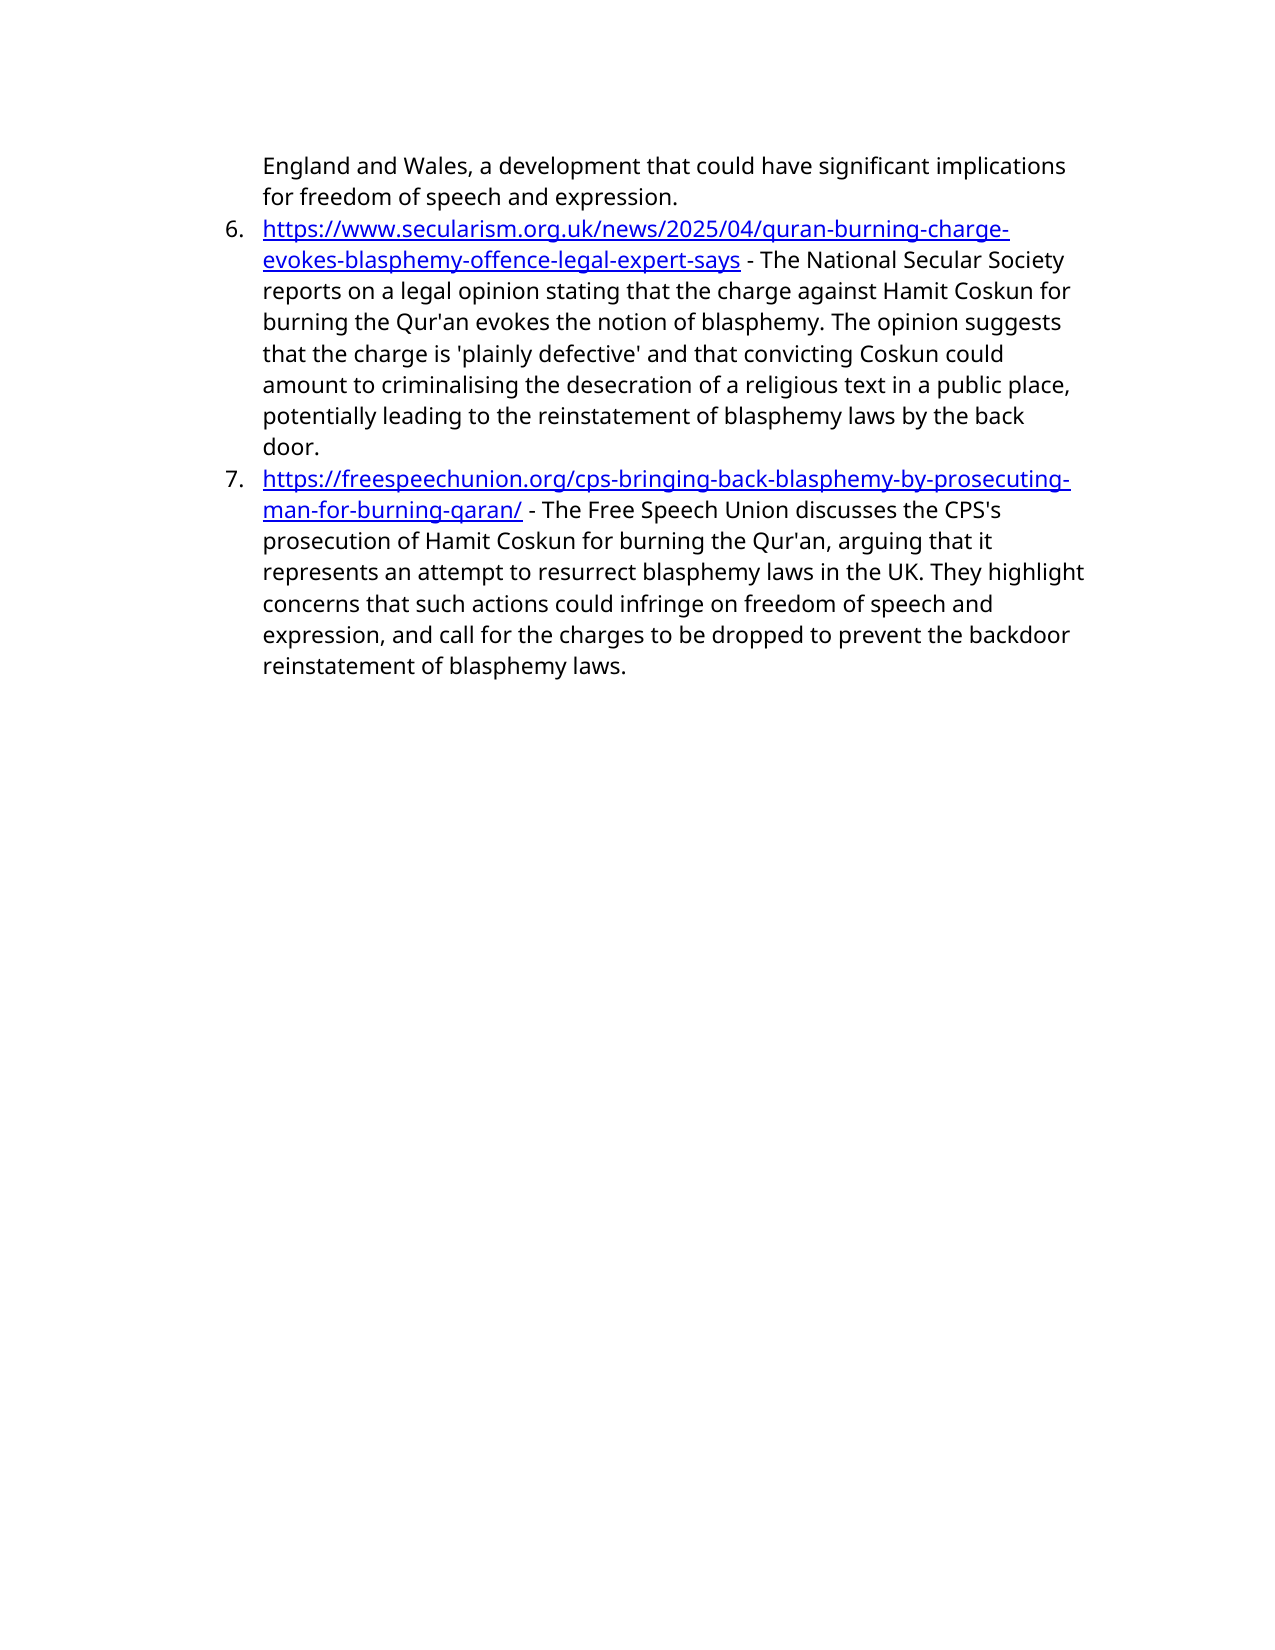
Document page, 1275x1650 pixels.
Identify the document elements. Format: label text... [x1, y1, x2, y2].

list https://freespeechunion.org/cps-bringing-back-blasphemy-by-prosecuting-man-for-burning-qaran/ - The Free Speech Union discusses the CPS's prosecution of Hamit Coskun for burning the Qur'an, arguing that it represents an attempt to resurrect blasphemy laws in the UK. They highlight concerns that such actions could infringe on freedom of speech and expression, and call for the charges to be dropped to prevent the backdoor reinstatement of blasphemy laws. [225, 462, 1087, 681]
list https://www.secularism.org.uk/news/2025/04/quran-burning-charge-evokes-blasphemy-offence-legal-expert-says - The National Secular Society reports on a legal opinion stating that the charge against Hamit Coskun for burning the Qur'an evokes the notion of blasphemy. The opinion suggests that the charge is 'plainly defective' and that convicting Coskun could amount to criminalising the desecration of a religious text in a public place, potentially leading to the reinstatement of blasphemy laws by the back door. [225, 212, 1087, 462]
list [225, 150, 1087, 212]
